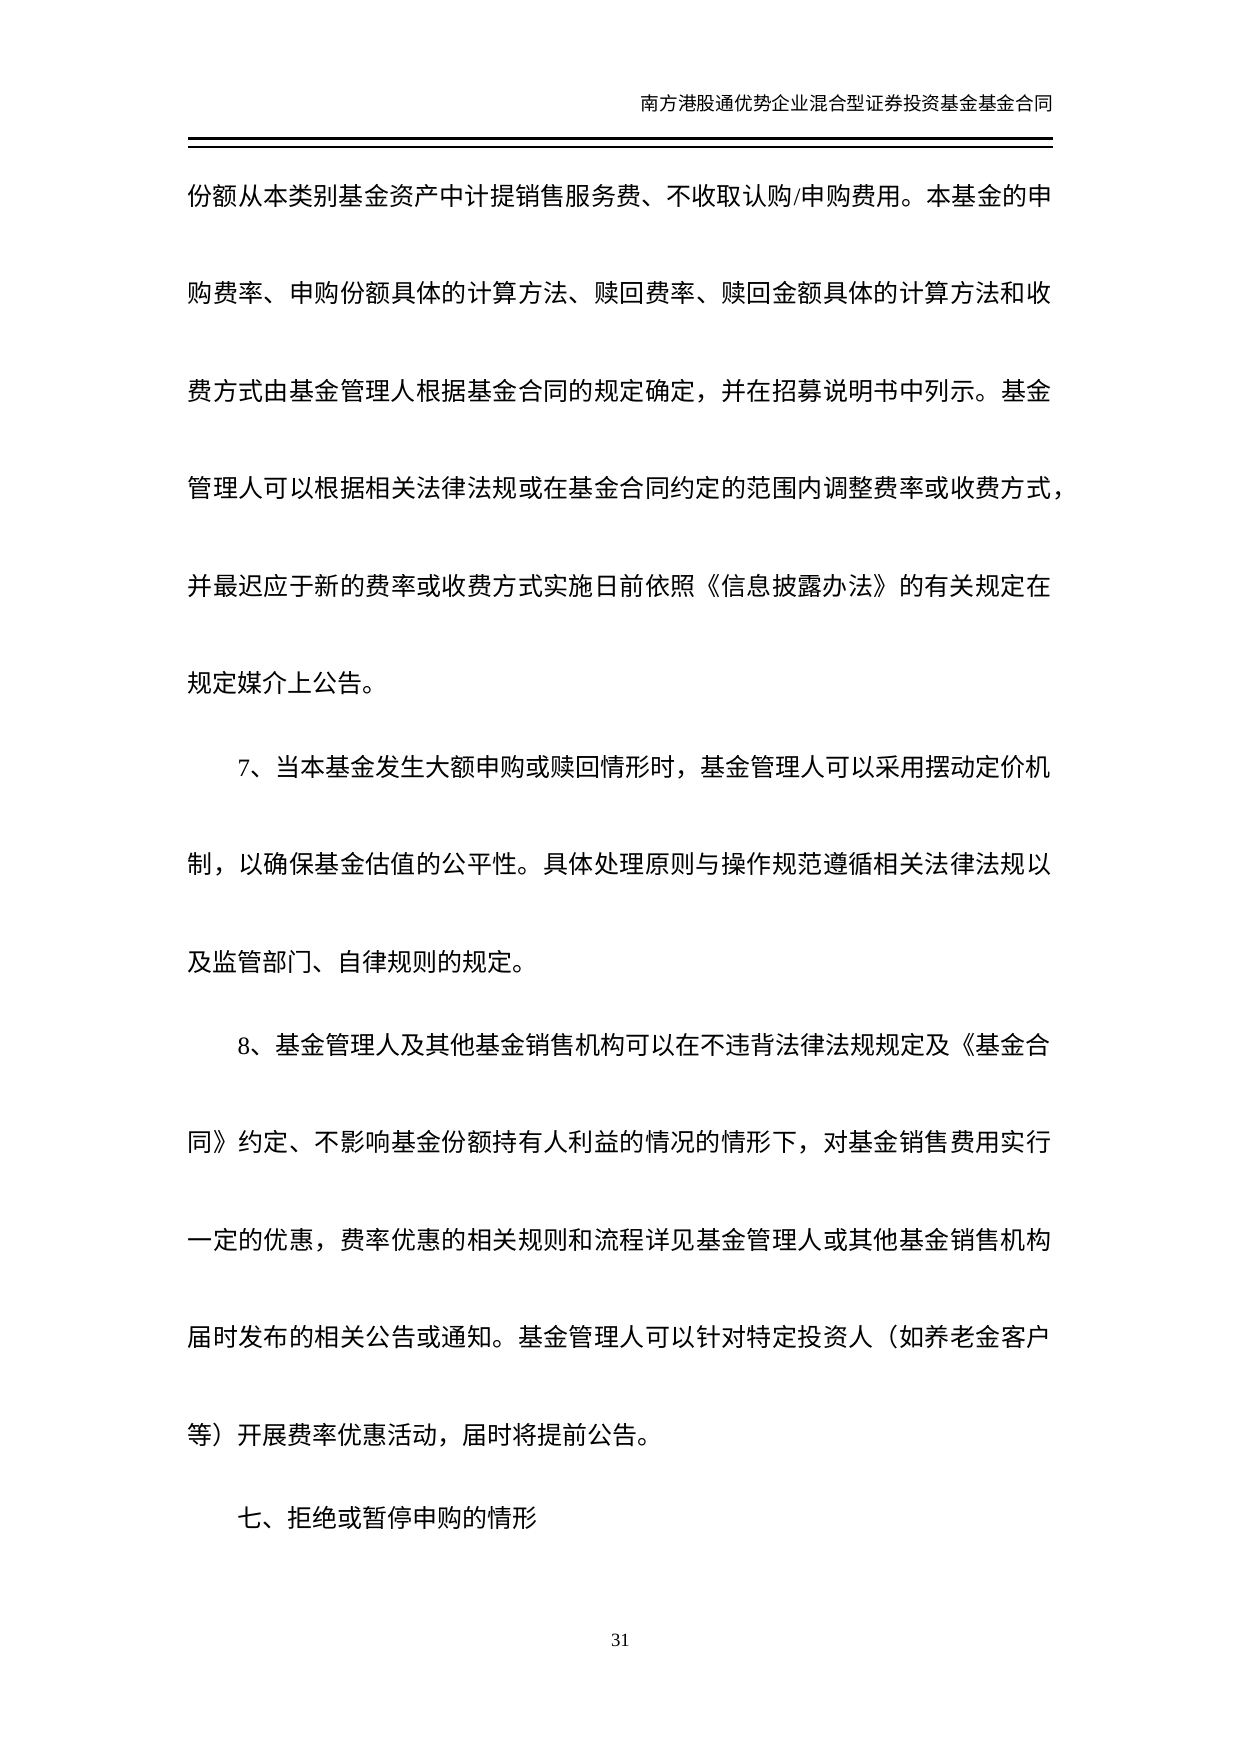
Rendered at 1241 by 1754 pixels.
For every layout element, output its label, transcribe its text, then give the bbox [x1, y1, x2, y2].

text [187, 162, 1053, 714]
text 8、基金管理人及其他基金销售机构可以在不违背法律法规规定及《基金合同》约定、不影响基金份额持有人利益的情况的情形下，对基金销售费用实行一定的优惠，费率优惠的相关规则和流程详见基金管理人或其他基金销售机构届时发布的相关公告或通知。基金管理人可以针对特定投资人（如养老金客户等）开展费率优惠活动，届时将提前公告。 [187, 1011, 1053, 1466]
text 7、当本基金发生大额申购或赎回情形时，基金管理人可以采用摆动定价机制，以确保基金估值的公平性。具体处理原则与操作规范遵循相关法律法规以及监管部门、自律规则的规定。 [187, 733, 1053, 993]
text 七、拒绝或暂停申购的情形 [187, 1484, 1053, 1549]
